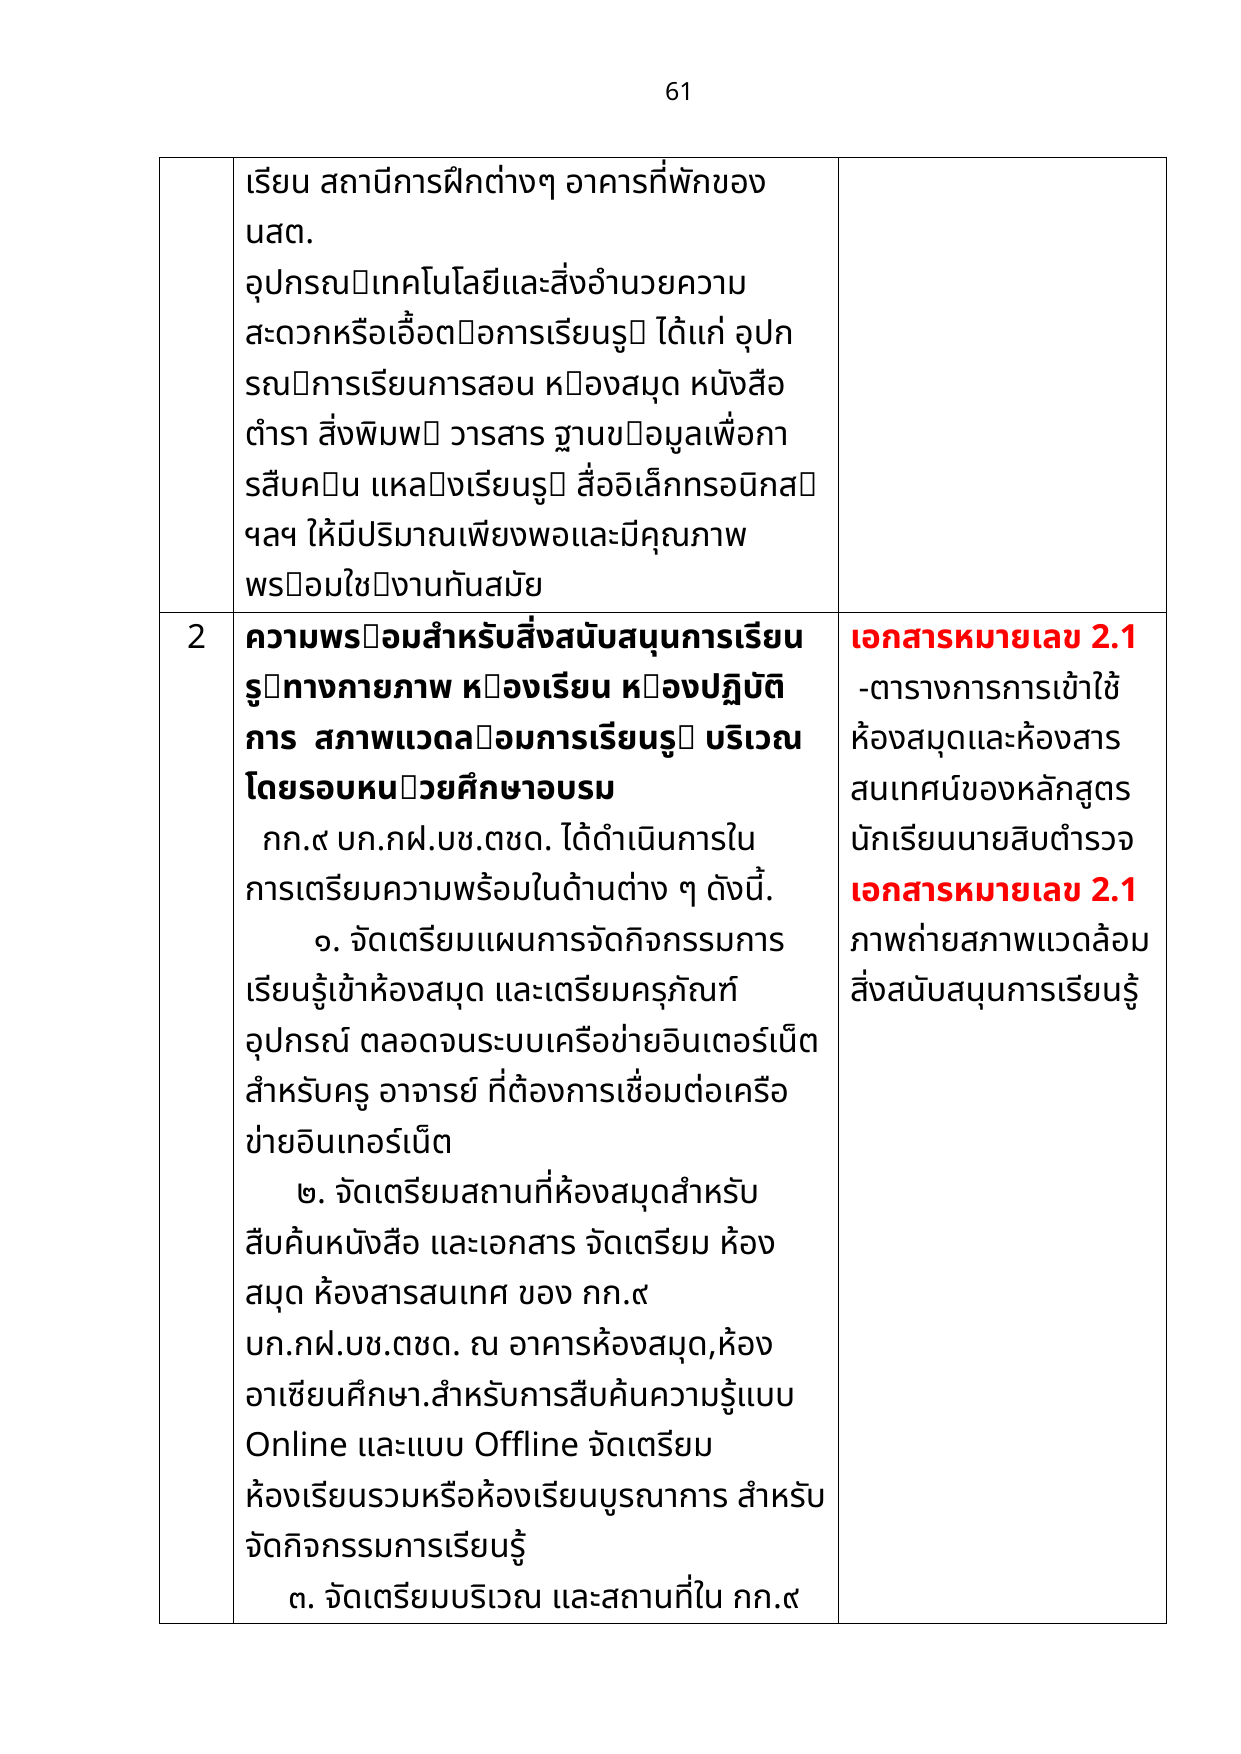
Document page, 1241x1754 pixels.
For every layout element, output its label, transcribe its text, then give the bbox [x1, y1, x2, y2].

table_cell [234, 158, 838, 612]
table_cell 2 [160, 613, 233, 1623]
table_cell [839, 158, 1166, 612]
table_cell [839, 613, 1166, 1623]
table_cell 1 [160, 158, 233, 612]
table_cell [234, 613, 838, 1623]
